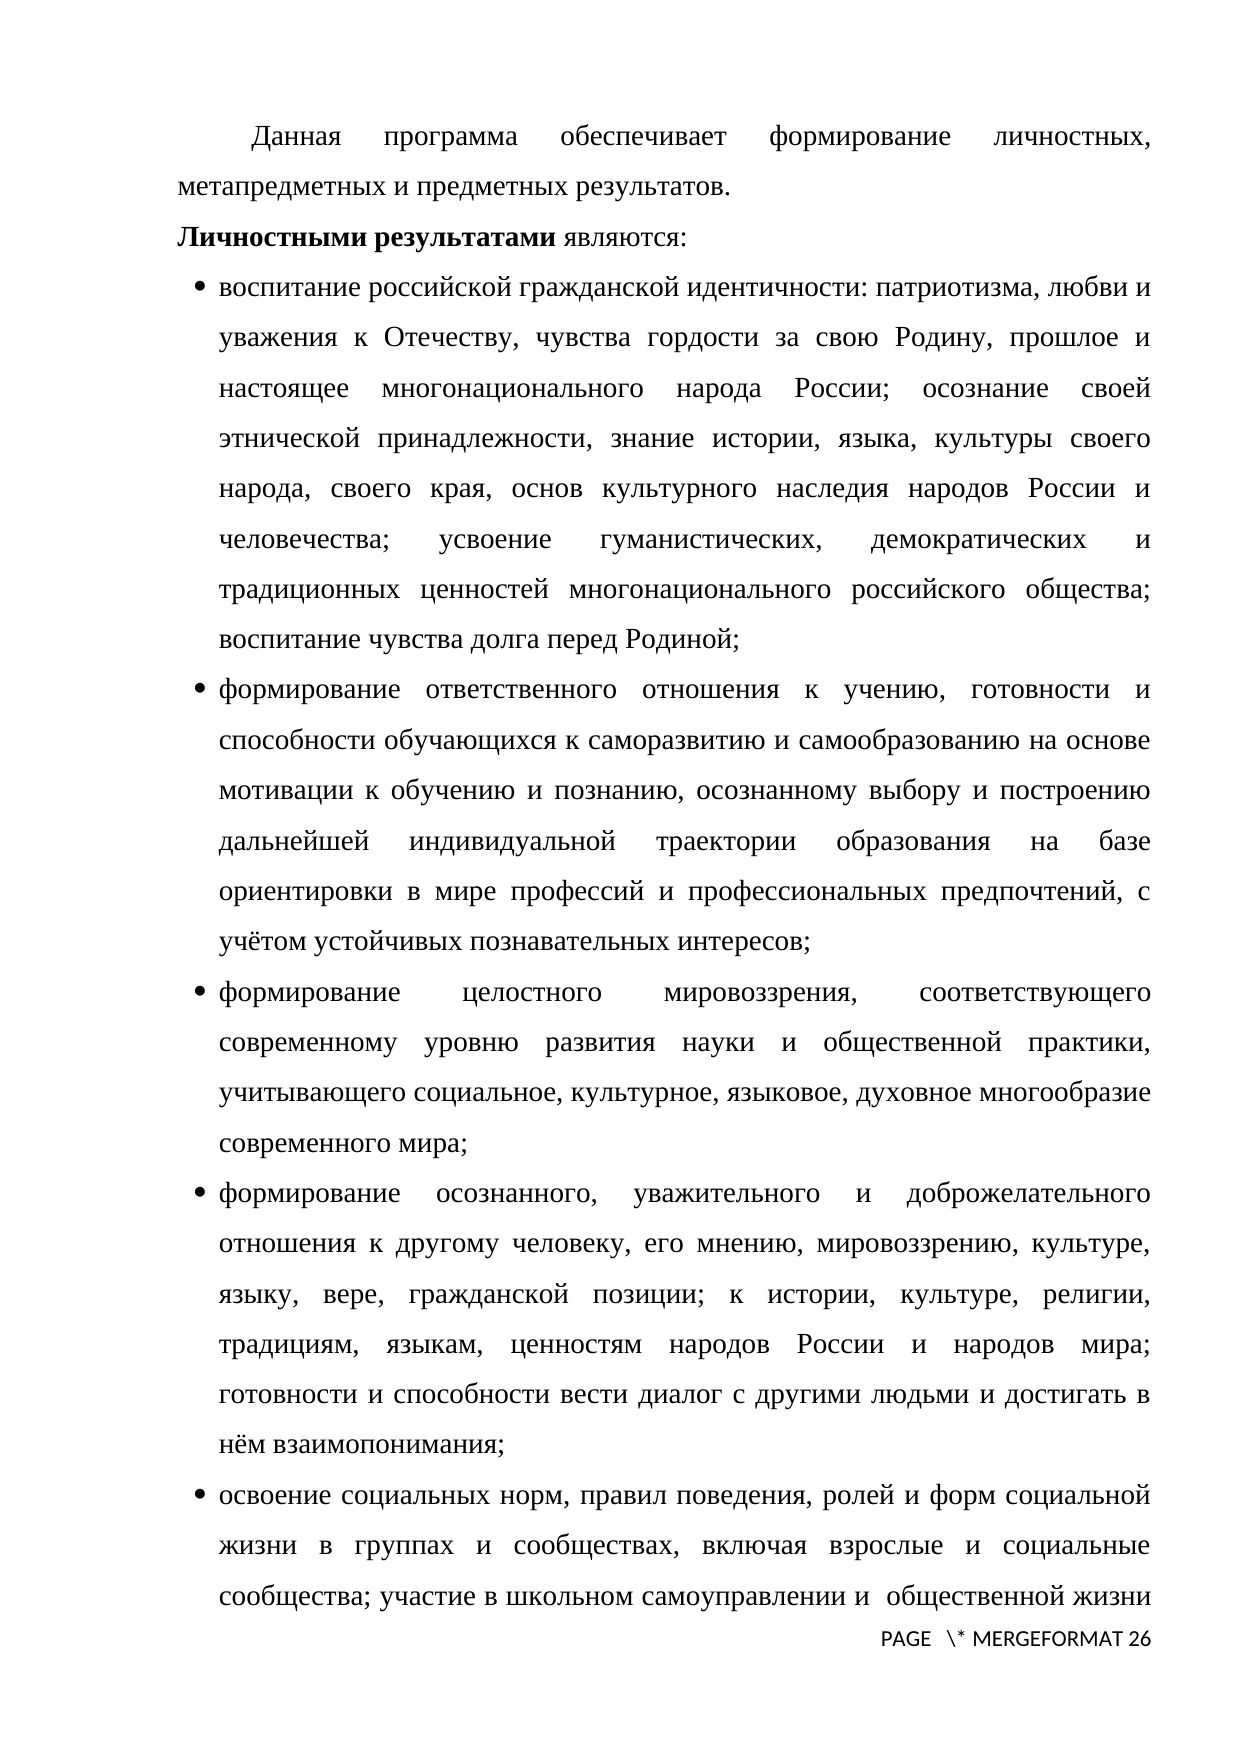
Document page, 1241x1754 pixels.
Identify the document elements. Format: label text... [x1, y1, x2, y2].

text Личностными результатами являются: [177, 219, 1152, 252]
list формирование целостного мировоззрения, соответствующего современному уровню развития науки и общественной практики, учитывающего социальное, культурное, языковое, духовное многообразие современного мира; [195, 974, 1152, 1158]
list формирование осознанного, уважительного и доброжелательного отношения к другому человеку, его мнению, мировоззрению, культуре, языку, вере, гражданской позиции; к истории, культуре, религии, традициям, языкам, ценностям народов России и народов мира; готовности и способности вести диалог с другими людьми и достигать в нём взаимопонимания; [195, 1175, 1152, 1460]
list воспитание российской гражданской идентичности: патриотизма, любви и уважения к Отечеству, чувства гордости за свою Родину, прошлое и настоящее многонационального народа России; осознание своей этнической принадлежности, знание истории, языка, культуры своего народа, своего края, основ культурного наследия народов России и человечества; усвоение гуманистических, демократических и традиционных ценностей многонационального российского общества; воспитание чувства долга перед Родиной; [195, 269, 1152, 655]
list формирование ответственного отношения к учению, готовности и способности обучающихся к саморазвитию и самообразованию на основе мотивации к обучению и познанию, осознанному выбору и построению дальнейшей индивидуальной траектории образования на базе ориентировки в мире профессий и профессиональных предпочтений, с учётом устойчивых познавательных интересов; [195, 672, 1152, 957]
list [195, 1477, 1152, 1611]
text Данная программа обеспечивает формирование личностных, метапредметных и предметных результатов. [177, 118, 1152, 202]
